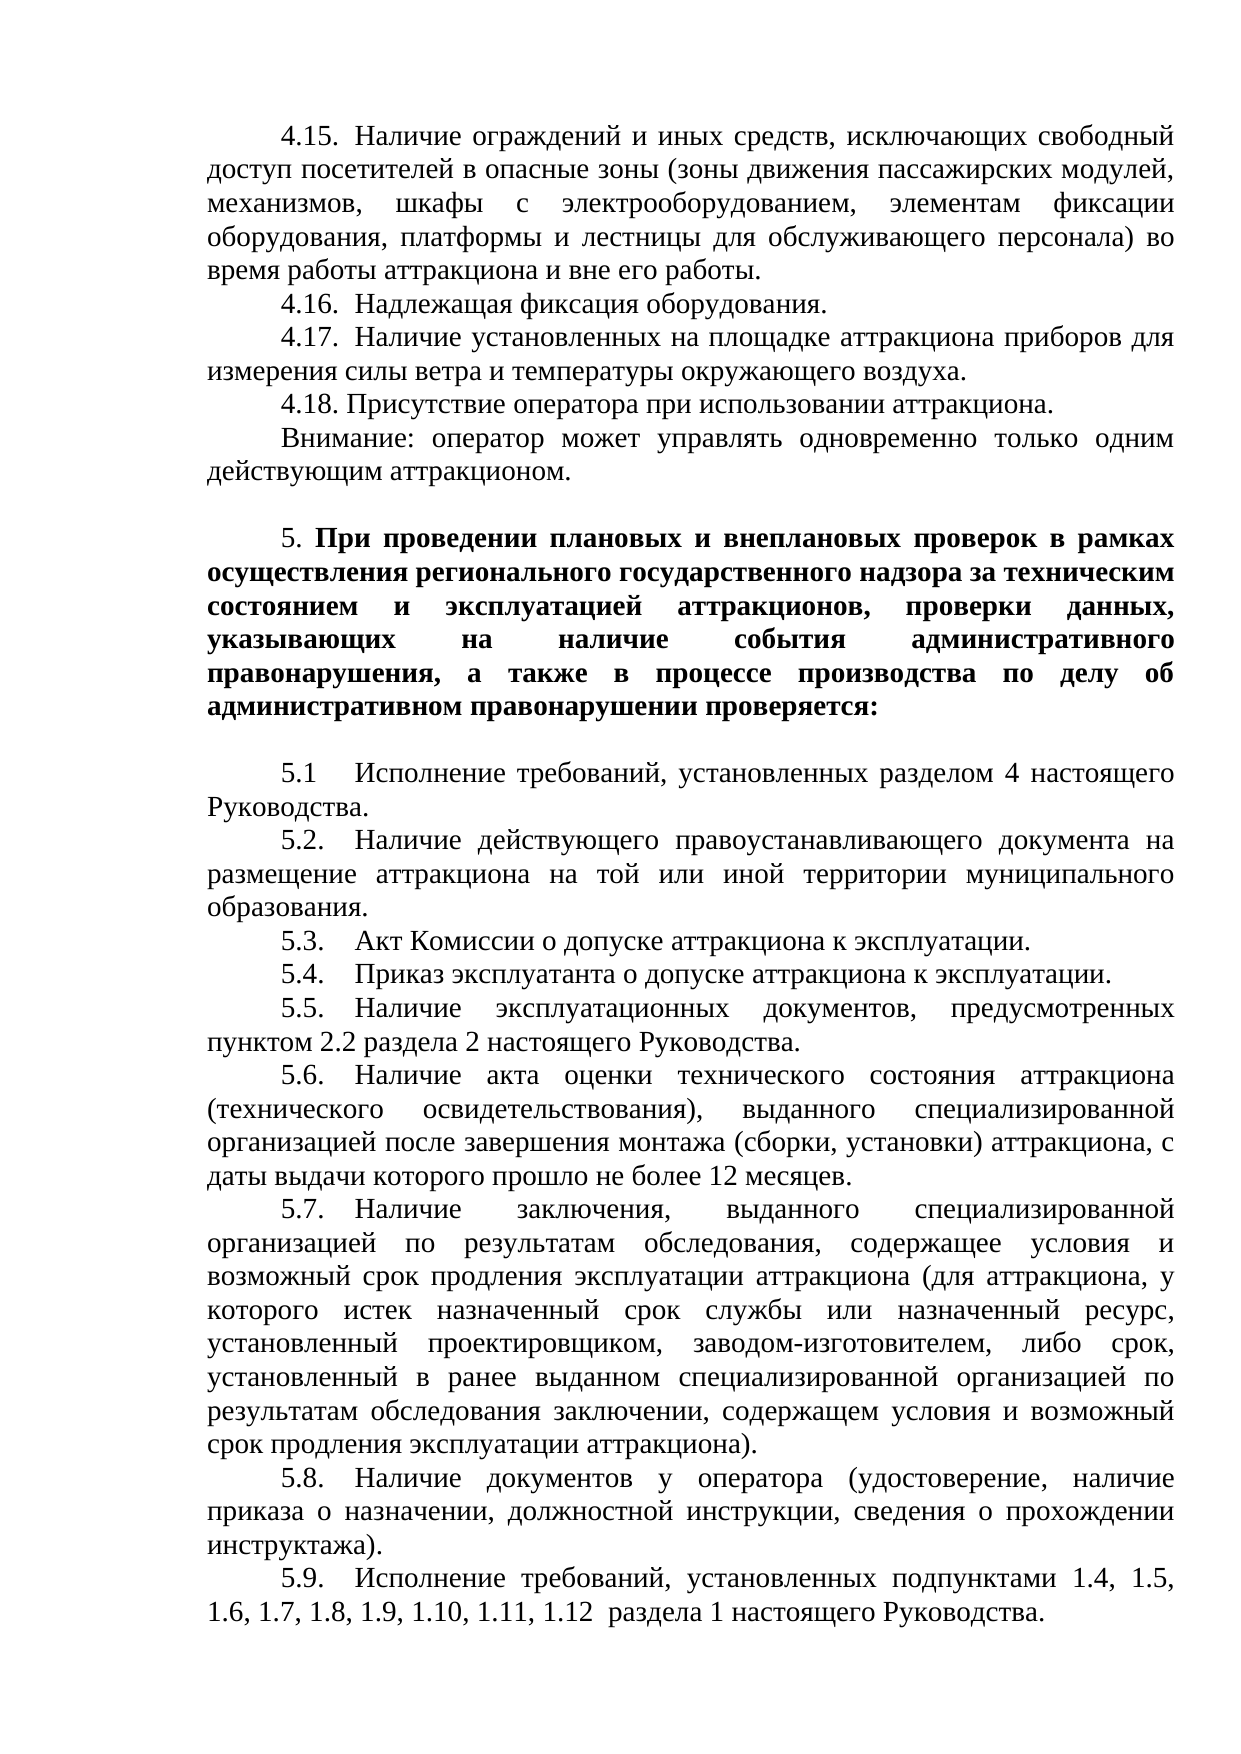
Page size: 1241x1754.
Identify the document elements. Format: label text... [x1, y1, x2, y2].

list Исполнение требований, установленных разделом 4 настоящего Руководства. [207, 755, 1175, 822]
list Наличие действующего правоустанавливающего документа на размещение аттракциона на той или иной территории муниципального образования. [207, 822, 1175, 923]
text 4.16. Надлежащая фиксация оборудования. [207, 286, 1175, 319]
list Наличие заключения, выданного специализированной организацией по результатам обследования, содержащее условия и возможный срок продления эксплуатации аттракциона (для аттракциона, у которого истек назначенный срок службы или назначенный ресурс, установленный проектировщиком, заводом-изготовителем, либо срок, установленный в ранее выданном специализированной организацией по результатам обследования заключении, содержащем условия и возможный срок продления эксплуатации аттракциона). [207, 1191, 1175, 1460]
text 4.18. Присутствие оператора при использовании аттракциона. [207, 386, 1175, 420]
list Наличие акта оценки технического состояния аттракциона (технического освидетельствования), выданного специализированной организацией после завершения монтажа (сборки, установки) аттракциона, с даты выдачи которого прошло не более 12 месяцев. [207, 1057, 1175, 1191]
list Приказ эксплуатанта о допуске аттракциона к эксплуатации. [207, 957, 1175, 990]
text Внимание: оператор может управлять одновременно только одним действующим аттракционом. [207, 420, 1175, 487]
list Наличие эксплуатационных документов, предусмотренных пунктом 2.2 раздела 2 настоящего Руководства. [207, 990, 1175, 1057]
list Исполнение требований, установленных подпунктами 1.4, 1.5, 1.6, 1.7, 1.8, 1.9, 1.10, 1.11, 1.12 раздела 1 настоящего Руководства. [207, 1560, 1175, 1627]
list Акт Комиссии о допуске аттракциона к эксплуатации. [207, 923, 1175, 957]
text 5. При проведении плановых и внеплановых проверок в рамках осуществления регионального государственного надзора за техническим состоянием и эксплуатацией аттракционов, проверки данных, указывающих на наличие события административного правонарушения, а также в процессе производства по делу об административном правонарушении проверяется: [207, 521, 1175, 722]
text 4.17. Наличие установленных на площадке аттракциона приборов для измерения силы ветра и температуры окружающего воздуха. [207, 319, 1175, 386]
list Наличие документов у оператора (удостоверение, наличие приказа о назначении, должностной инструкции, сведения о прохождении инструктажа). [207, 1460, 1175, 1560]
text 4.15. Наличие ограждений и иных средств, исключающих свободный доступ посетителей в опасные зоны (зоны движения пассажирских модулей, механизмов, шкафы с электрооборудованием, элементам фиксации оборудования, платформы и лестницы для обслуживающего персонала) во время работы аттракциона и вне его работы. [207, 118, 1175, 286]
